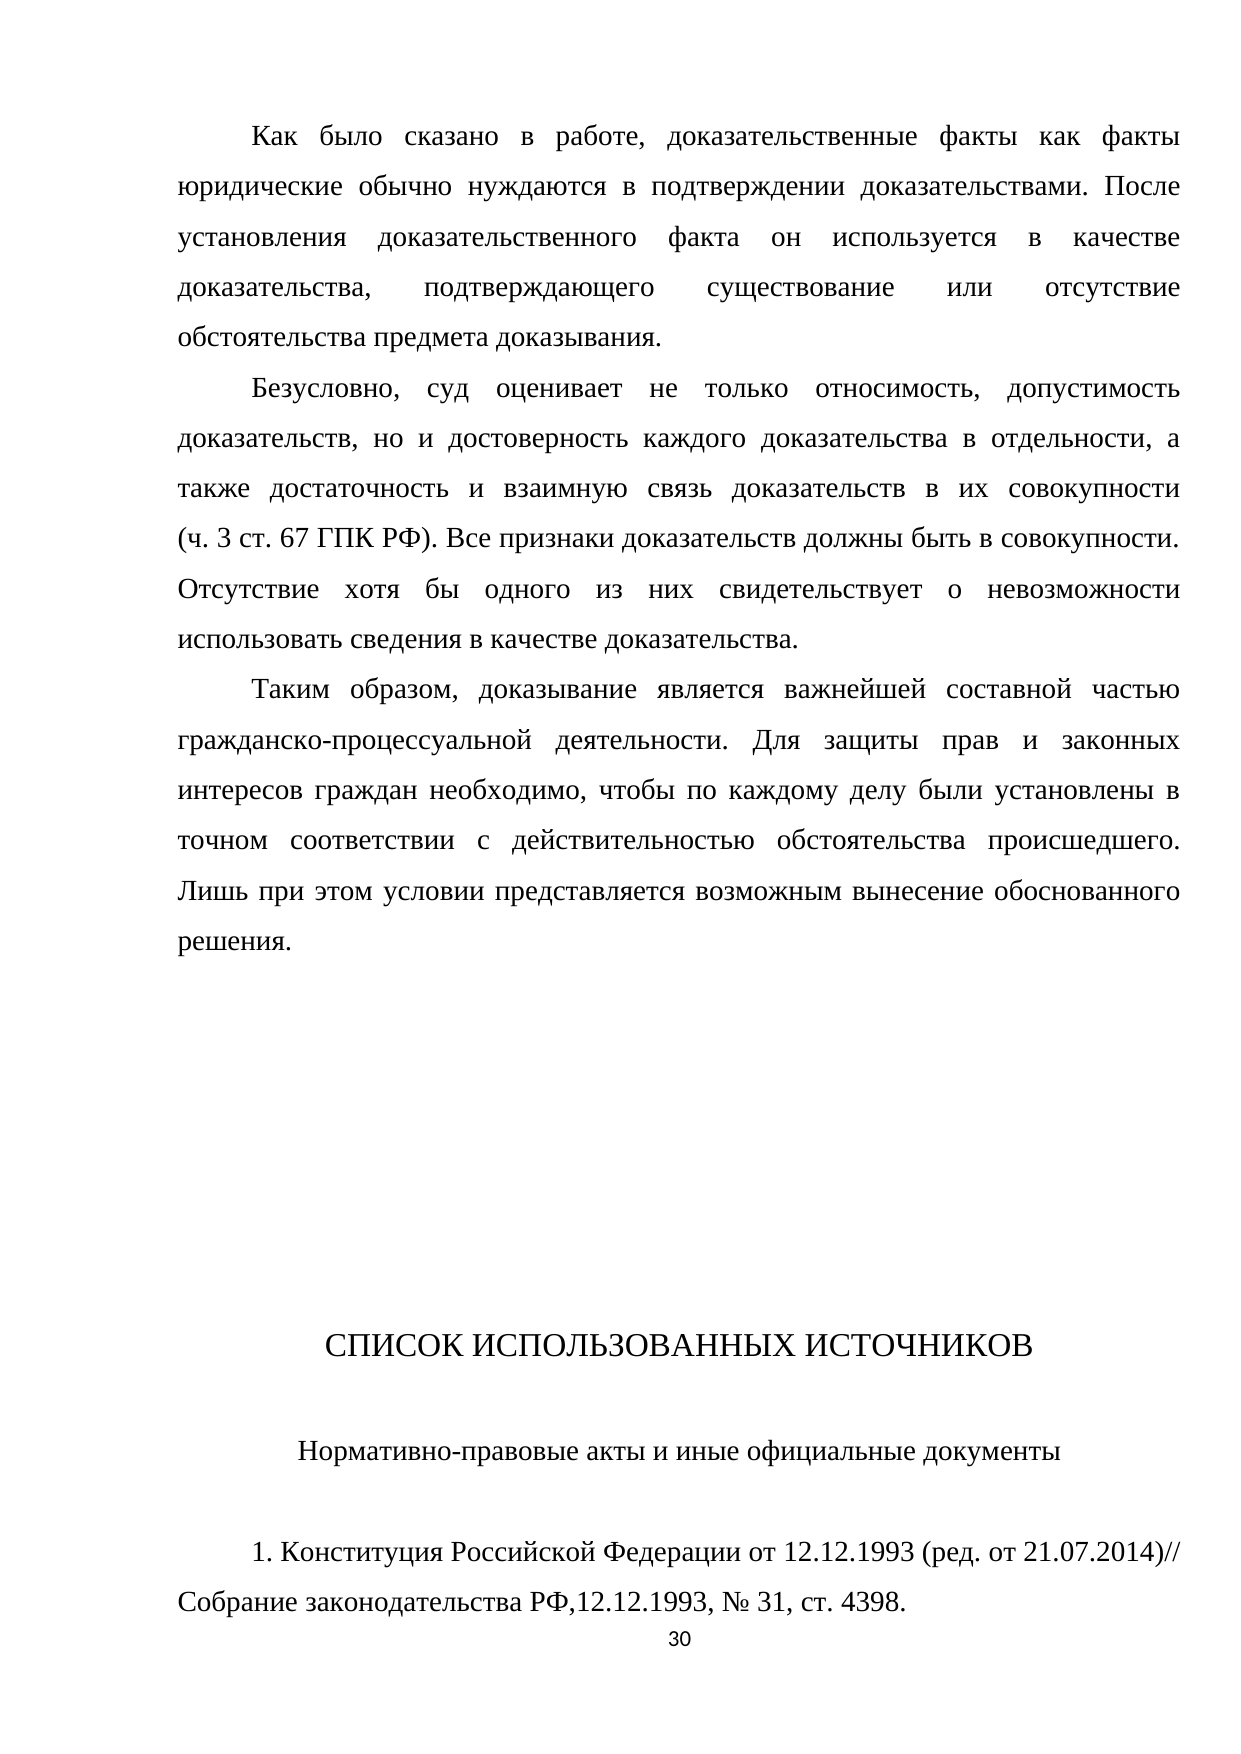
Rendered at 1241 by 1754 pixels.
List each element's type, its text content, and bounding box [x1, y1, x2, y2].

text Нормативно-правовые акты и иные официальные документы [177, 1433, 1181, 1467]
text 1. Конституция Российской Федерации от 12.12.1993 (ред. от 21.07.2014)// Собрание законодательства РФ,12.12.1993, № 31, ст. 4398. [177, 1534, 1181, 1618]
text Безусловно, суд оценивает не только относимость, допустимость доказательств, но и достоверность каждого доказательства в отдельности, а также достаточность и взаимную связь доказательств в их совокупности (ч. 3 ст. 67 ГПК РФ). Все признаки доказательств должны быть в совокупности. Отсутствие хотя бы одного из них свидетельствует о невозможности использовать сведения в качестве доказательства. [177, 370, 1181, 655]
text Как было сказано в работе, доказательственные факты как факты юридические обычно нуждаются в подтверждении доказательствами. После установления доказательственного факта он используется в качестве доказательства, подтверждающего существование или отсутствие обстоятельства предмета доказывания. [177, 118, 1181, 353]
text Таким образом, доказывание является важнейшей составной частью гражданско-процессуальной деятельности. Для защиты прав и законных интересов граждан необходимо, чтобы по каждому делу были установлены в точном соответствии с действительностью обстоятельства происшедшего. Лишь при этом условии представляется возможным вынесение обоснованного решения. [177, 672, 1181, 957]
text СПИСОК ИСПОЛЬЗОВАННЫХ ИСТОЧНИКОВ [177, 1326, 1181, 1364]
